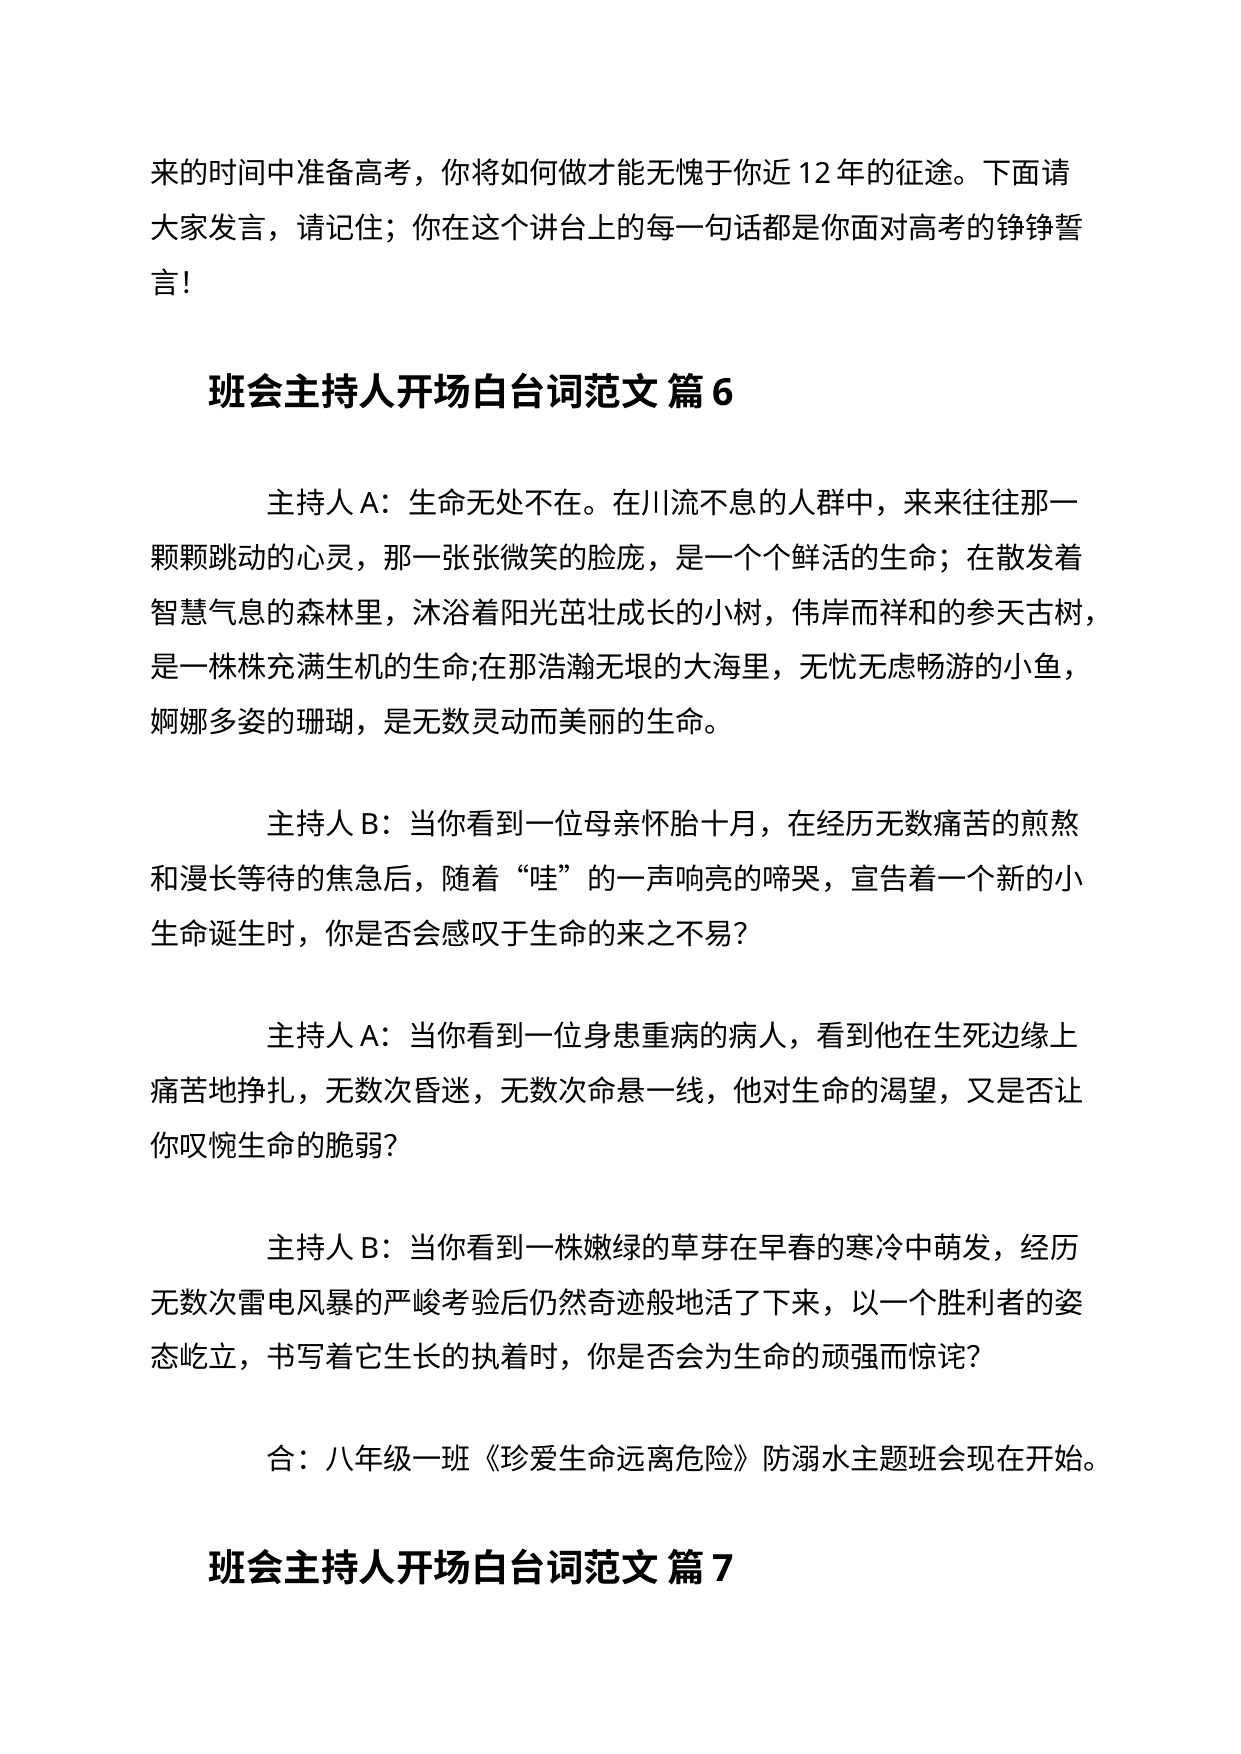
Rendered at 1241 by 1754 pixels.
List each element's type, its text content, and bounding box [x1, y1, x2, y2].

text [150, 150, 1090, 302]
text 主持人B：当你看到一位母亲怀胎十月，在经历无数痛苦的煎熬和漫长等待的焦急后，随着“哇”的一声响亮的啼哭，宣告着一个新的小生命诞生时，你是否会感叹于生命的来之不易？ [150, 801, 1090, 953]
text 班会主持人开场白台词范文 篇7 [150, 1538, 1090, 1592]
text 主持人A：当你看到一位身患重病的病人，看到他在生死边缘上痛苦地挣扎，无数次昏迷，无数次命悬一线，他对生命的渴望，又是否让你叹惋生命的脆弱？ [150, 1012, 1090, 1165]
text 主持人B：当你看到一株嫩绿的草芽在早春的寒冷中萌发，经历无数次雷电风暴的严峻考验后仍然奇迹般地活了下来，以一个胜利者的姿态屹立，书写着它生长的执着时，你是否会为生命的顽强而惊诧？ [150, 1224, 1090, 1376]
text 主持人A：生命无处不在。在川流不息的人群中，来来往往那一颗颗跳动的心灵，那一张张微笑的脸庞，是一个个鲜活的生命；在散发着智慧气息的森林里，沐浴着阳光茁壮成长的小树，伟岸而祥和的参天古树，是一株株充满生机的生命;在那浩瀚无垠的大海里，无忧无虑畅游的小鱼，婀娜多姿的珊瑚，是无数灵动而美丽的生命。 [150, 479, 1090, 741]
text 班会主持人开场白台词范文 篇6 [150, 362, 1090, 416]
text 合：八年级一班《珍爱生命远离危险》防溺水主题班会现在开始。 [150, 1436, 1090, 1478]
